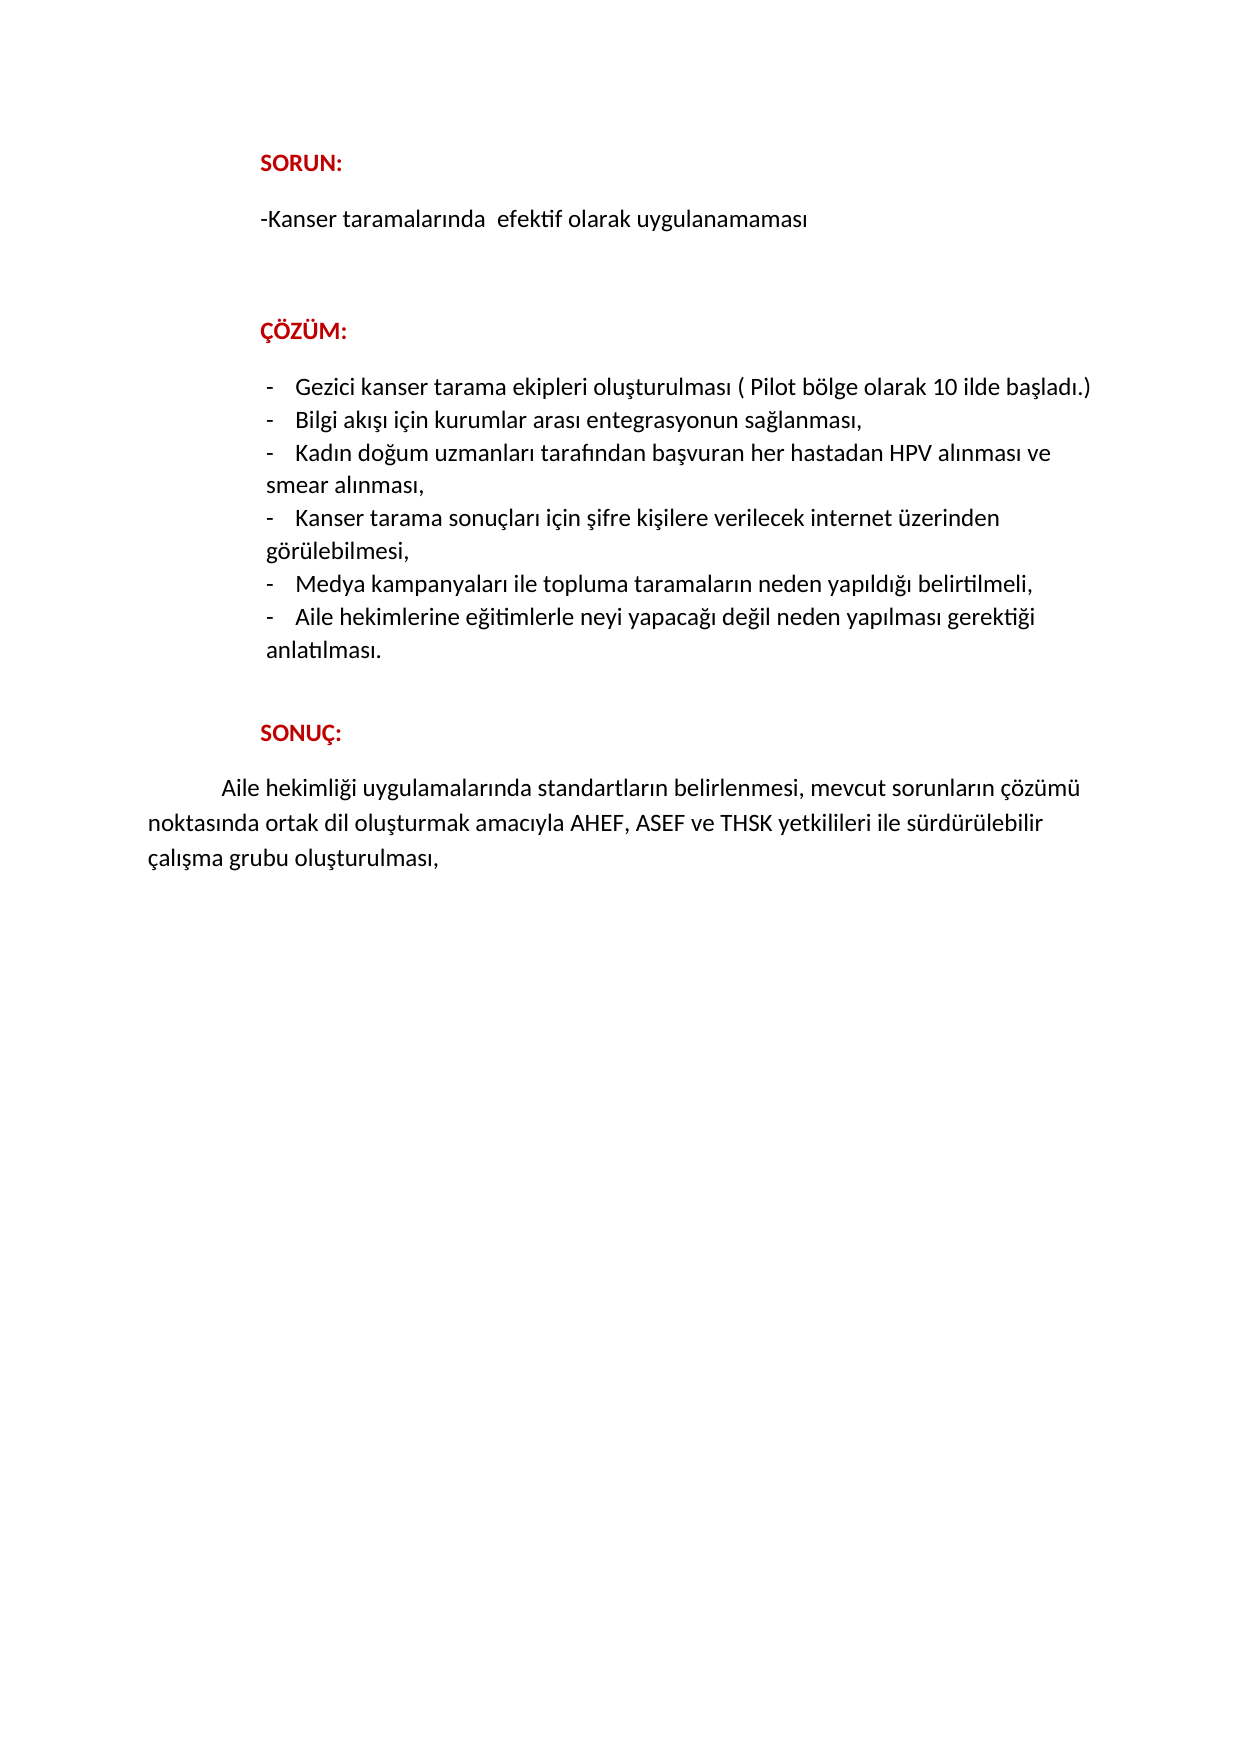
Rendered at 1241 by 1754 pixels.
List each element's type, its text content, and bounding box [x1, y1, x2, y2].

text -Kanser taramalarında efektif olarak uygulanamaması [260, 203, 1093, 234]
list Kanser tarama sonuçları için şifre kişilere verilecek internet üzerinden görülebilmesi, [266, 503, 1093, 566]
list Bilgi akışı için kurumlar arası entegrasyonun sağlanması, [266, 404, 1093, 434]
text SORUN: [260, 148, 1093, 178]
list Medya kampanyaları ile topluma taramaların neden yapıldığı belirtilmeli, [266, 568, 1093, 599]
list Gezici kanser tarama ekipleri oluşturulması ( Pilot bölge olarak 10 ilde başladı.) [266, 371, 1093, 401]
list Kadın doğum uzmanları tarafından başvuran her hastadan HPV alınması ve smear alınması, [266, 437, 1093, 500]
text ÇÖZÜM: [186, 315, 1093, 346]
list Aile hekimlerine eğitimlerle neyi yapacağı değil neden yapılması gerektiği anlatılması. [266, 601, 1093, 665]
text Aile hekimliği uygulamalarında standartların belirlenmesi, mevcut sorunların çözümü noktasında ortak dil oluşturmak amacıyla AHEF, ASEF ve THSK yetkilileri ile sürdürülebilir çalışma grubu oluşturulması, [148, 773, 1093, 873]
text SONUÇ: [260, 717, 1093, 747]
